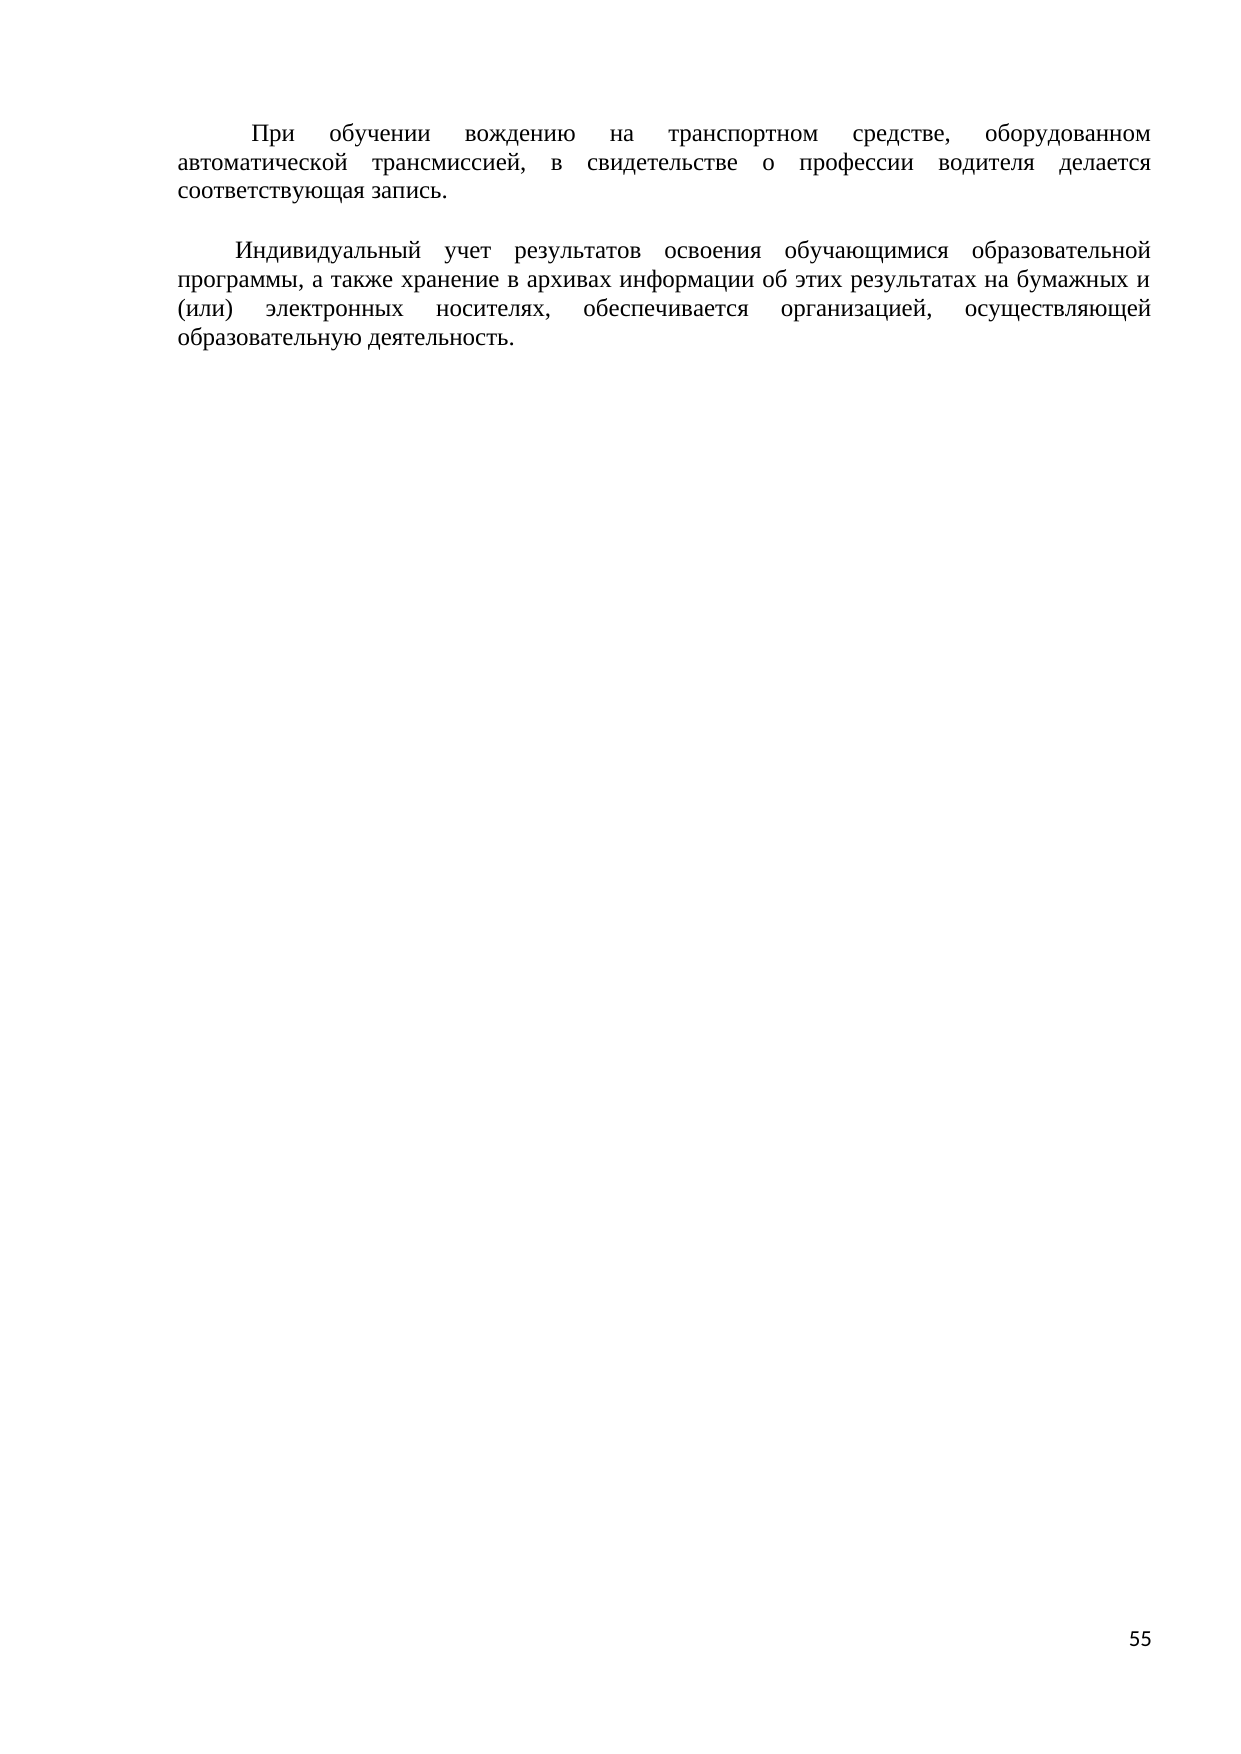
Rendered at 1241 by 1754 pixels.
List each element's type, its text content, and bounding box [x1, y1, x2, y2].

text Индивидуальный учет результатов освоения обучающимися образовательной программы, а также хранение в архивах информации об этих результатах на бумажных и (или) электронных носителях, обеспечивается организацией, осуществляющей образовательную деятельность. [177, 236, 1152, 351]
text При обучении вождению на транспортном средстве, оборудованном автоматической трансмиссией, в свидетельстве о профессии водителя делается соответствующая запись. [177, 118, 1152, 204]
